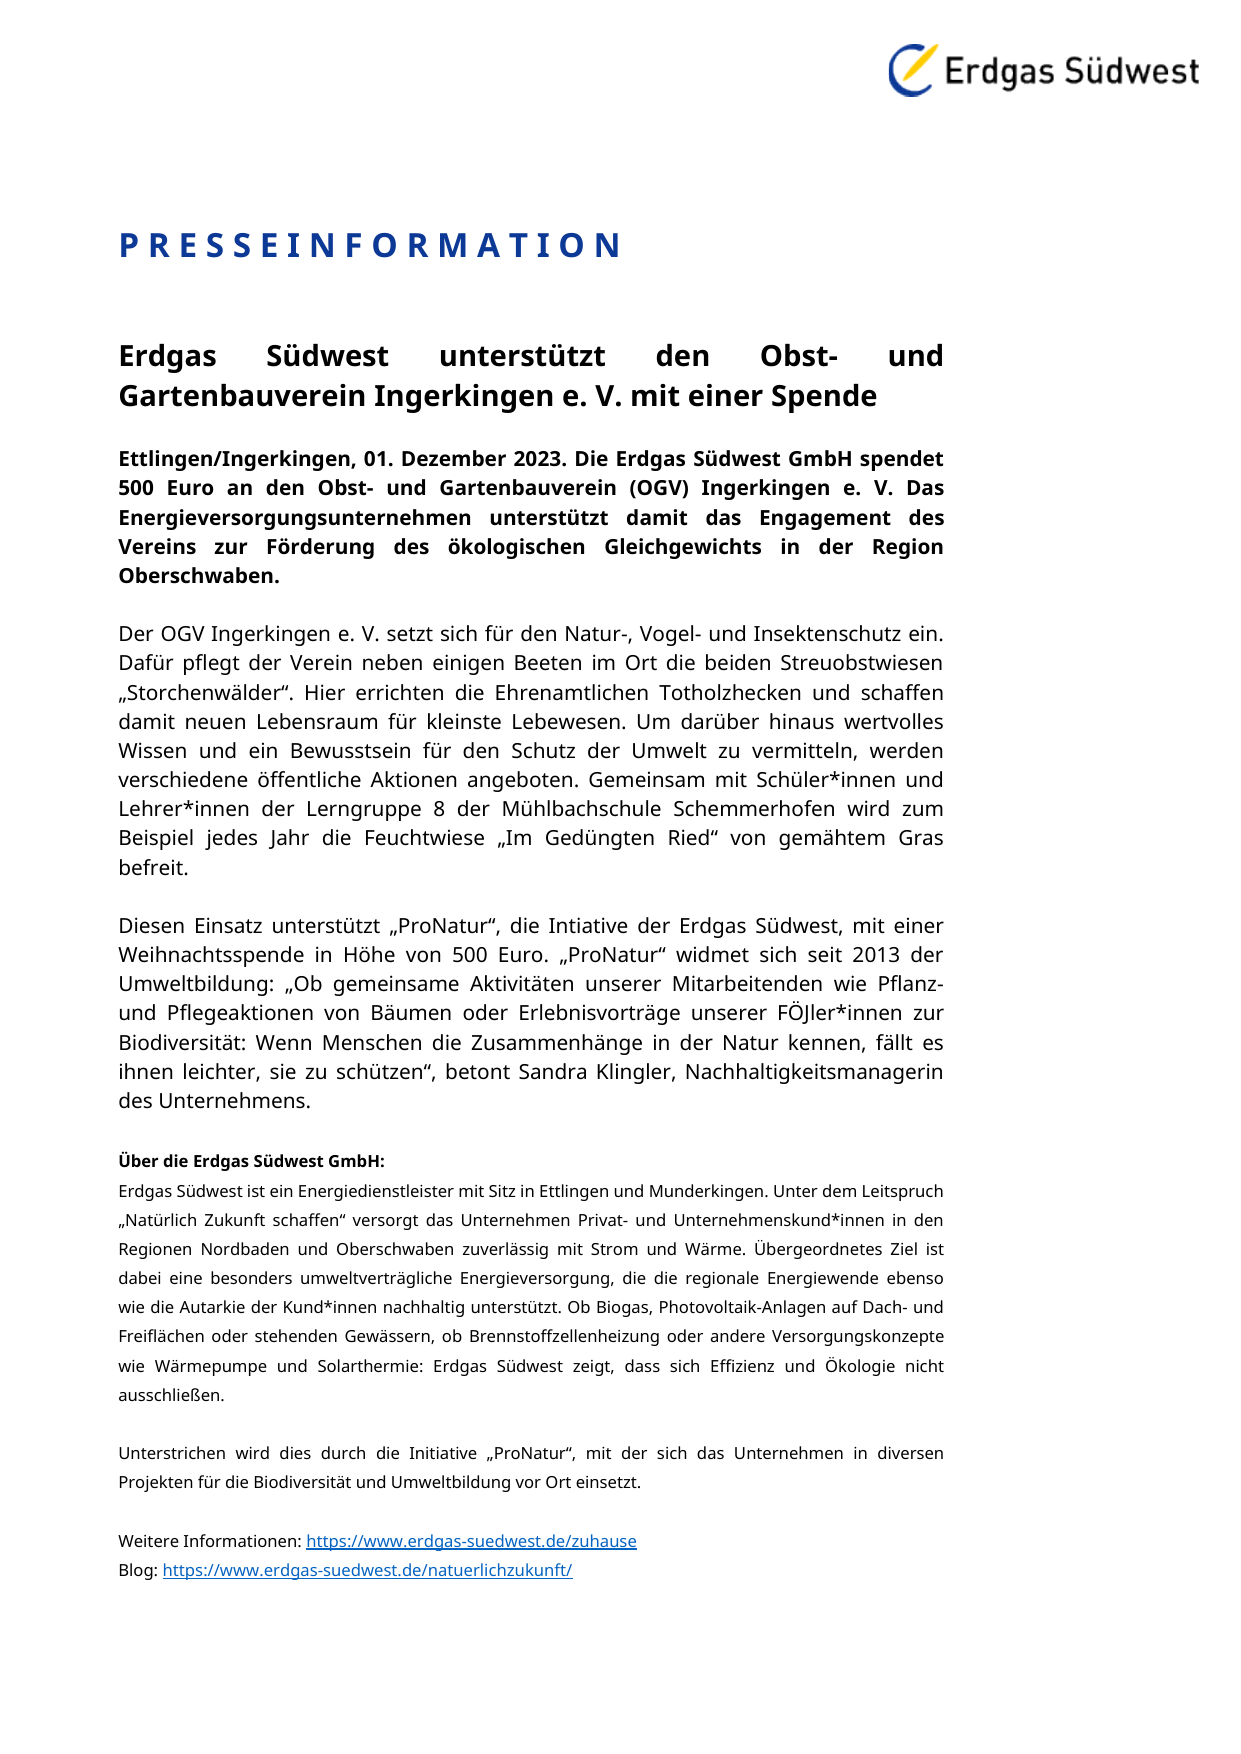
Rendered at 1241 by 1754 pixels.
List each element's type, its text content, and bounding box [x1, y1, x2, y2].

text Weitere Informationen: https://www.erdgas-suedwest.de/zuhause [118, 1523, 945, 1552]
text Über die Erdgas Südwest GmbH: [118, 1144, 945, 1173]
text Erdgas Südwest ist ein Energiedienstleister mit Sitz in Ettlingen und Munderkingen. Unter dem Leitspruch „Natürlich Zukunft schaffen“ versorgt das Unternehmen Privat- und Unternehmenskund*innen in den Regionen Nordbaden und Oberschwaben zuverlässig mit Strom und Wärme. Übergeordnetes Ziel ist dabei eine besonders umweltverträgliche Energieversorgung, die die regionale Energiewende ebenso wie die Autarkie der Kund*innen nachhaltig unterstützt. Ob Biogas, Photovoltaik-Anlagen auf Dach- und Freiflächen oder stehenden Gewässern, ob Brennstoffzellenheizung oder andere Versorgungskonzepte wie Wärmepumpe und Solarthermie: Erdgas Südwest zeigt, dass sich Effizienz und Ökologie nicht ausschließen. [118, 1173, 945, 1406]
text Der OGV Ingerkingen e. V. setzt sich für den Natur-, Vogel- und Insektenschutz ein. Dafür pflegt der Verein neben einigen Beeten im Ort die beiden Streuobstwiesen „Storchenwälder“. Hier errichten die Ehrenamtlichen Totholzhecken und schaffen damit neuen Lebensraum für kleinste Lebewesen. Um darüber hinaus wertvolles Wissen und ein Bewusstsein für den Schutz der Umwelt zu vermitteln, werden verschiedene öffentliche Aktionen angeboten. Gemeinsam mit Schüler*innen und Lehrer*innen der Lerngruppe 8 der Mühlbachschule Schemmerhofen wird zum Beispiel jedes Jahr die Feuchtwiese „Im Gedüngten Ried“ von gemähtem Gras befreit. [118, 619, 945, 881]
text Erdgas Südwest unterstützt den Obst- und Gartenbauverein Ingerkingen e. V. mit einer Spende [118, 335, 945, 414]
text P R E S S E I N F O R M A T I O N [118, 222, 945, 267]
text Diesen Einsatz unterstützt „ProNatur“, die Intiative der Erdgas Südwest, mit einer Weihnachtsspende in Höhe von 500 Euro. „ProNatur“ widmet sich seit 2013 der Umweltbildung: „Ob gemeinsame Aktivitäten unserer Mitarbeitenden wie Pflanz- und Pflegeaktionen von Bäumen oder Erlebnisvorträge unserer FÖJler*innen zur Biodiversität: Wenn Menschen die Zusammenhänge in der Natur kennen, fällt es ihnen leichter, sie zu schützen“, betont Sandra Klingler, Nachhaltigkeitsmanagerin des Unternehmens. [118, 910, 945, 1114]
text Unterstrichen wird dies durch die Initiative „ProNatur“, mit der sich das Unternehmen in diversen Projekten für die Biodiversität und Umweltbildung vor Ort einsetzt. [118, 1435, 945, 1494]
picture [888, 44, 1199, 97]
text Ettlingen/Ingerkingen, 01. Dezember 2023. Die Erdgas Südwest GmbH spendet 500 Euro an den Obst- und Gartenbauverein (OGV) Ingerkingen e. V. Das Energieversorgungsunternehmen unterstützt damit das Engagement des Vereins zur Förderung des ökologischen Gleichgewichts in der Region Oberschwaben. [118, 444, 945, 589]
text Blog: https://www.erdgas-suedwest.de/natuerlichzukunft/ [118, 1552, 945, 1581]
